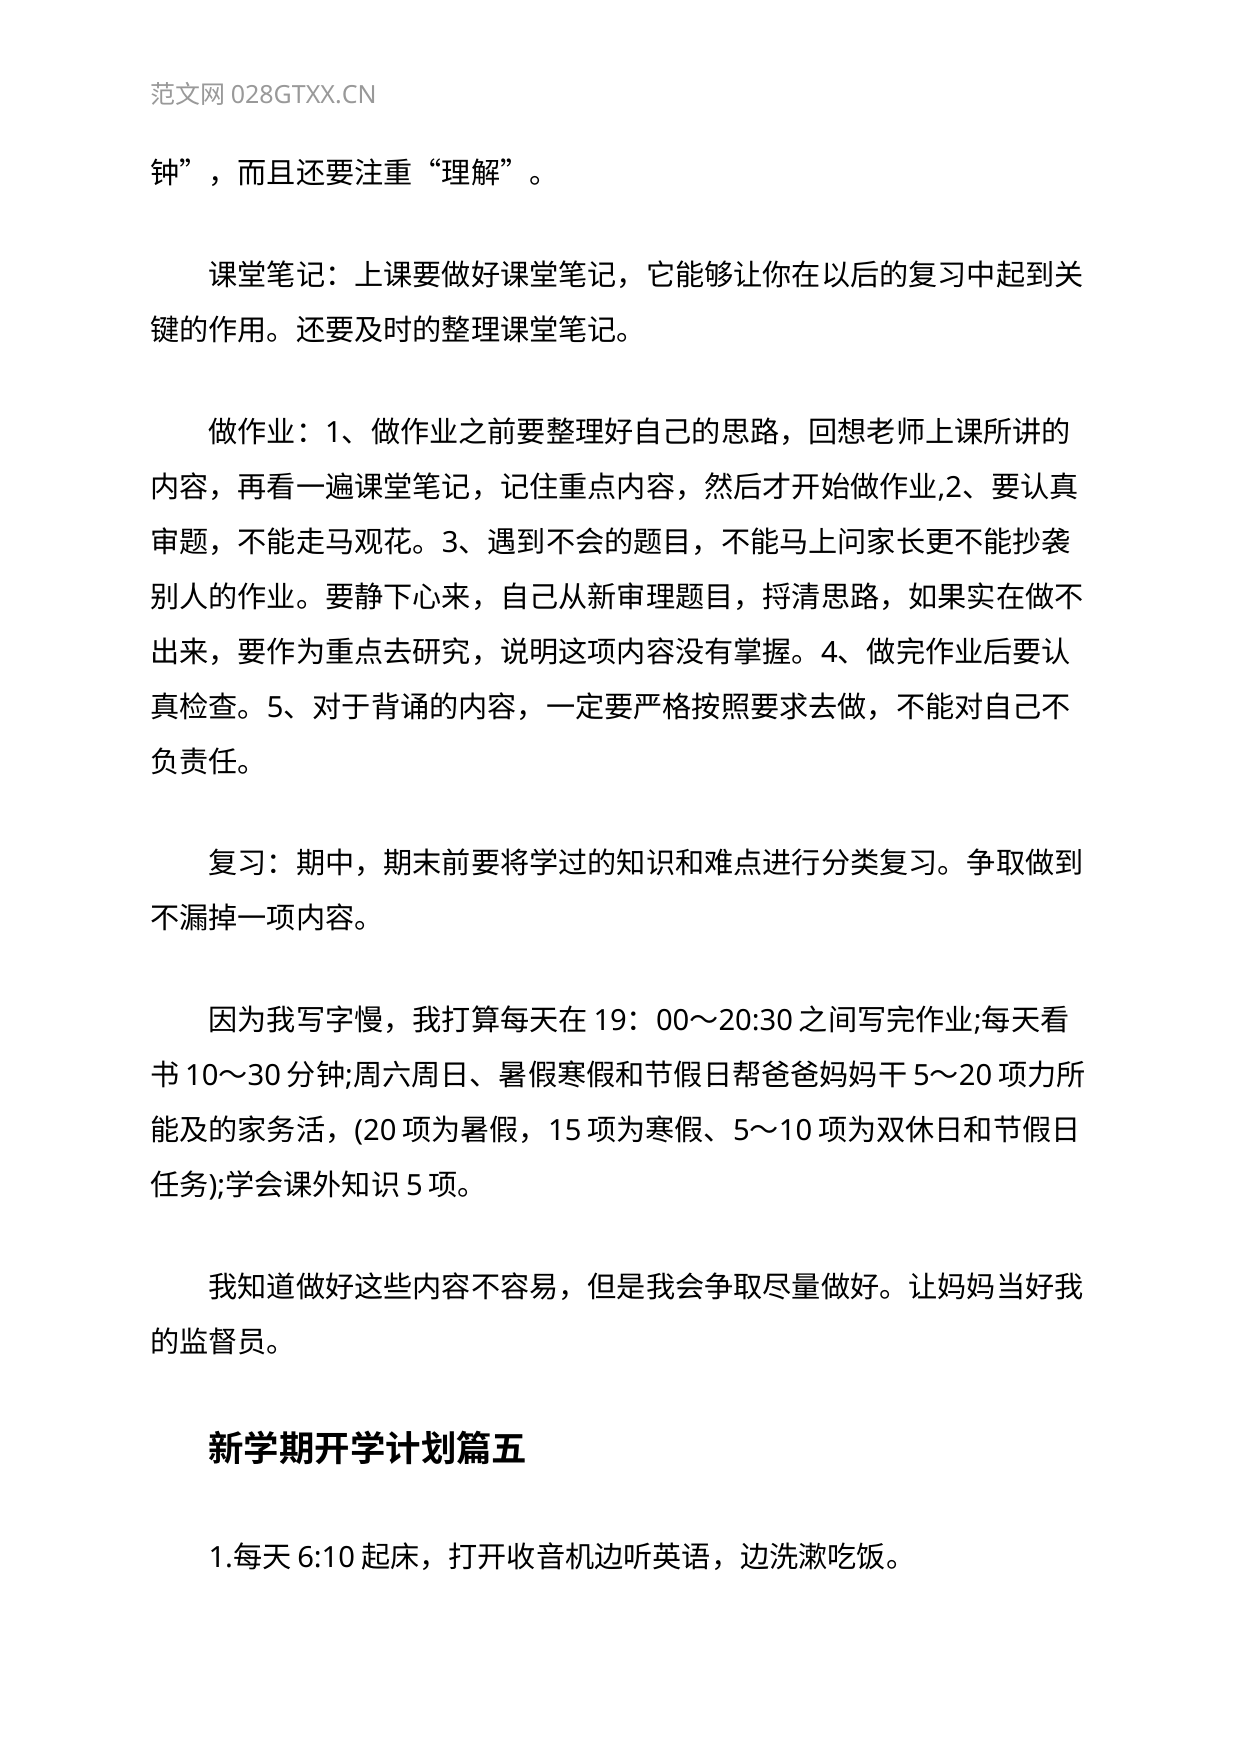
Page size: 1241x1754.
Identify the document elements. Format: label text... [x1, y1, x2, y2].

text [150, 150, 1090, 192]
text 我知道做好这些内容不容易，但是我会争取尽量做好。让妈妈当好我的监督员。 [150, 1264, 1090, 1361]
text 做作业：1、做作业之前要整理好自己的思路，回想老师上课所讲的内容，再看一遍课堂笔记，记住重点内容，然后才开始做作业,2、要认真审题，不能走马观花。3、遇到不会的题目，不能马上问家长更不能抄袭别人的作业。要静下心来，自己从新审理题目，捋清思路，如果实在做不出来，要作为重点去研究，说明这项内容没有掌握。4、做完作业后要认真检查。5、对于背诵的内容，一定要严格按照要求去做，不能对自己不负责任。 [150, 408, 1090, 781]
text 1.每天6:10起床，打开收音机边听英语，边洗漱吃饭。 [150, 1534, 1090, 1576]
text 新学期开学计划篇五 [150, 1420, 1090, 1472]
text 因为我写字慢，我打算每天在19：00～20:30之间写完作业;每天看书10～30分钟;周六周日、暑假寒假和节假日帮爸爸妈妈干5～20项力所能及的家务活，(20项为暑假，15项为寒假、5～10项为双休日和节假日任务);学会课外知识5项。 [150, 997, 1090, 1204]
text 课堂笔记：上课要做好课堂笔记，它能够让你在以后的复习中起到关键的作用。还要及时的整理课堂笔记。 [150, 252, 1090, 349]
text 复习：期中，期末前要将学过的知识和难点进行分类复习。争取做到不漏掉一项内容。 [150, 840, 1090, 937]
